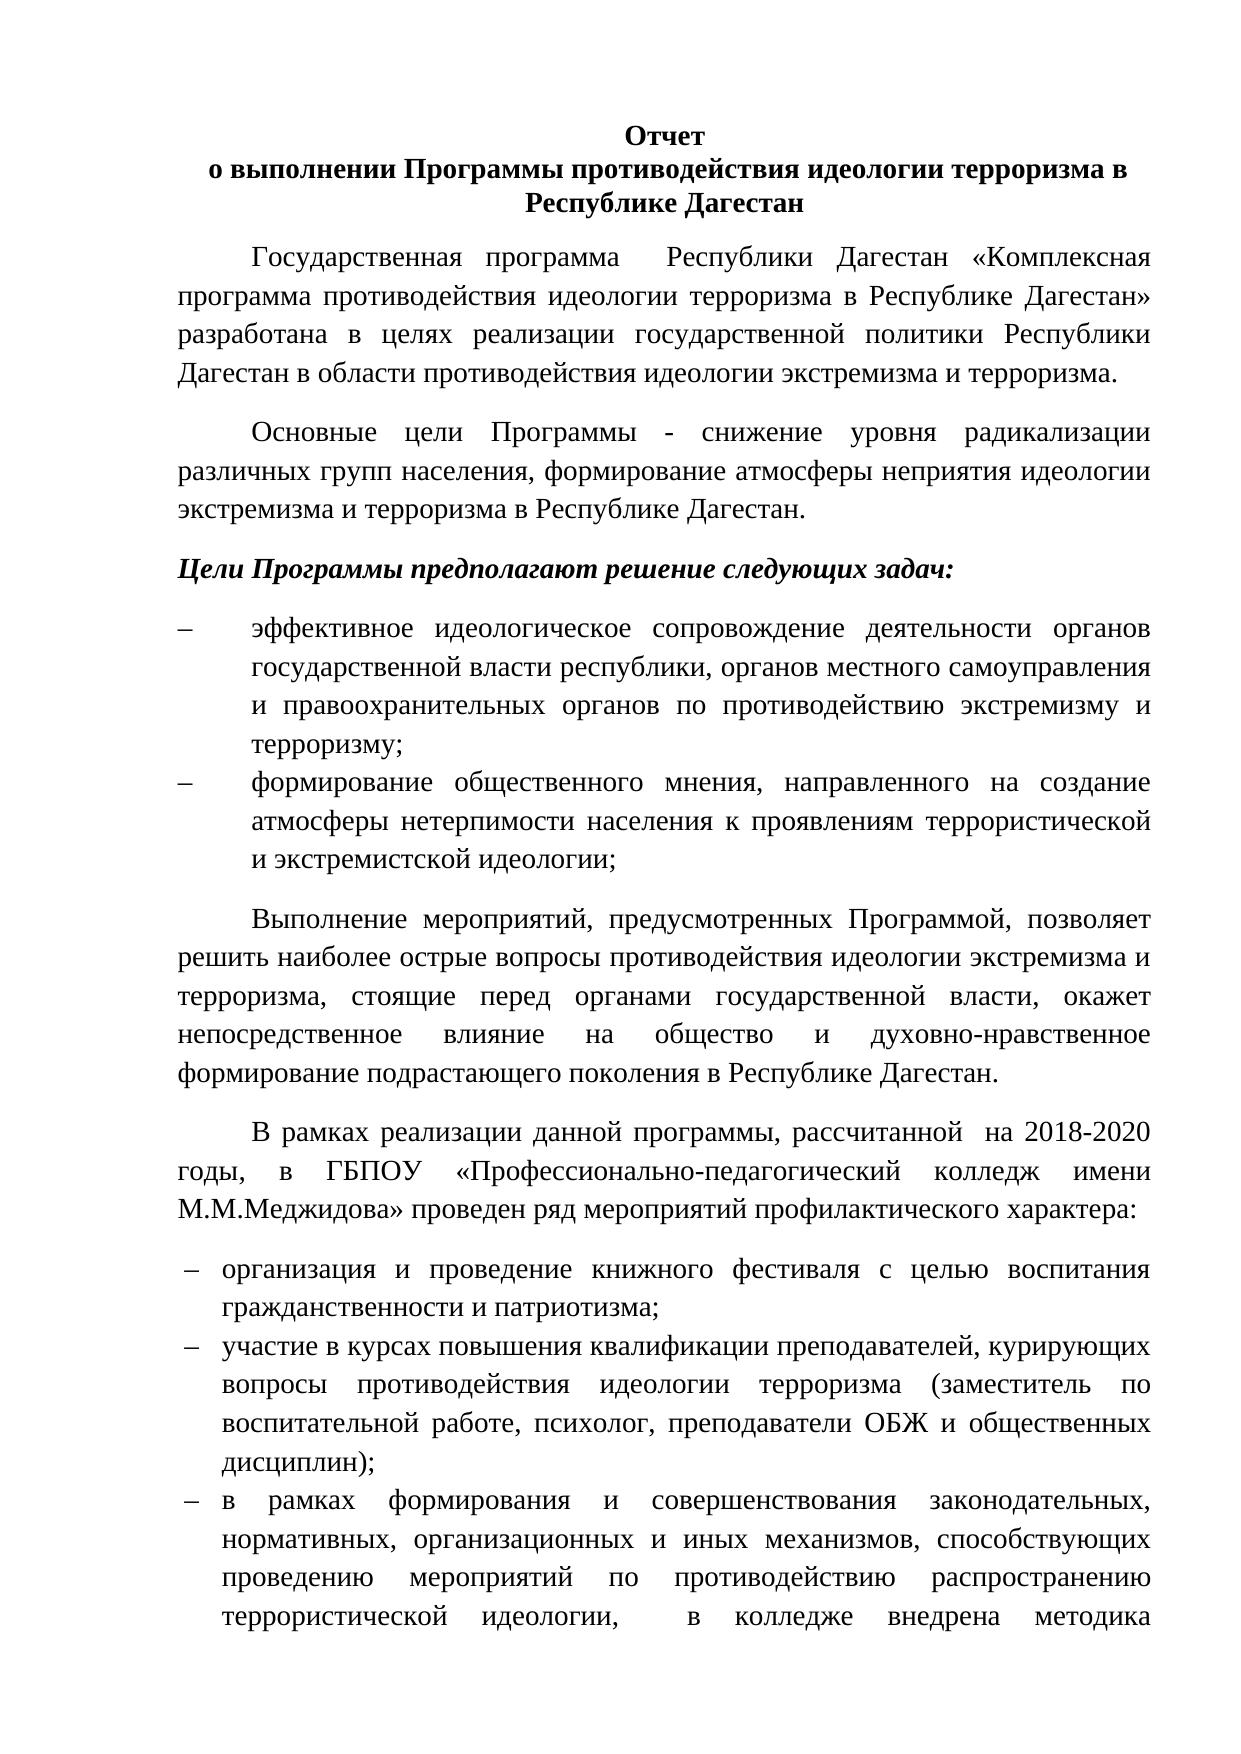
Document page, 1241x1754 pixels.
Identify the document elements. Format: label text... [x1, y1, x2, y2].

list организация и проведение книжного фестиваля с целью воспитания гражданственности и патриотизма; [184, 1251, 1152, 1323]
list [184, 1482, 1152, 1631]
text Государственная программа Республики Дагестан «Комплексная программа противодействия идеологии терроризма в Республике Дагестан» разработана в целях реализации государственной политики Республики Дагестан в области противодействия идеологии экстремизма и терроризма. [177, 239, 1152, 389]
text Основные цели Программы - снижение уровня радикализации различных групп населения, формирование атмосферы неприятия идеологии экстремизма и терроризма в Республике Дагестан. [177, 414, 1152, 525]
text Выполнение мероприятий, предусмотренных Программой, позволяет решить наиболее острые вопросы противодействия идеологии экстремизма и терроризма, стоящие перед органами государственной власти, окажет непосредственное влияние на общество и духовно-нравственное формирование подрастающего поколения в Республике Дагестан. [177, 901, 1152, 1089]
text Отчет [177, 118, 1152, 152]
text Цели Программы предполагают решение следующих задач: [177, 551, 1152, 584]
list формирование общественного мнения, направленного на создание атмосферы нетерпимости населения к проявлениям террористической и экстремистской идеологии; [178, 764, 1152, 875]
list участие в курсах повышения квалификации преподавателей, курирующих вопросы противодействия идеологии терроризма (заместитель по воспитательной работе, психолог, преподаватели ОБЖ и общественных дисциплин); [184, 1328, 1152, 1477]
text о выполнении Программы противодействия идеологии терроризма в Республике Дагестан [177, 152, 1152, 219]
text В рамках реализации данной программы, рассчитанной на 2018-2020 годы, в ГБПОУ «Профессионально-педагогический колледж имени М.М.Меджидова» проведен ряд мероприятий профилактического характера: [177, 1114, 1152, 1225]
list эффективное идеологическое сопровождение деятельности органов государственной власти республики, органов местного самоуправления и правоохранительных органов по противодействию экстремизму и терроризму; [178, 610, 1152, 759]
